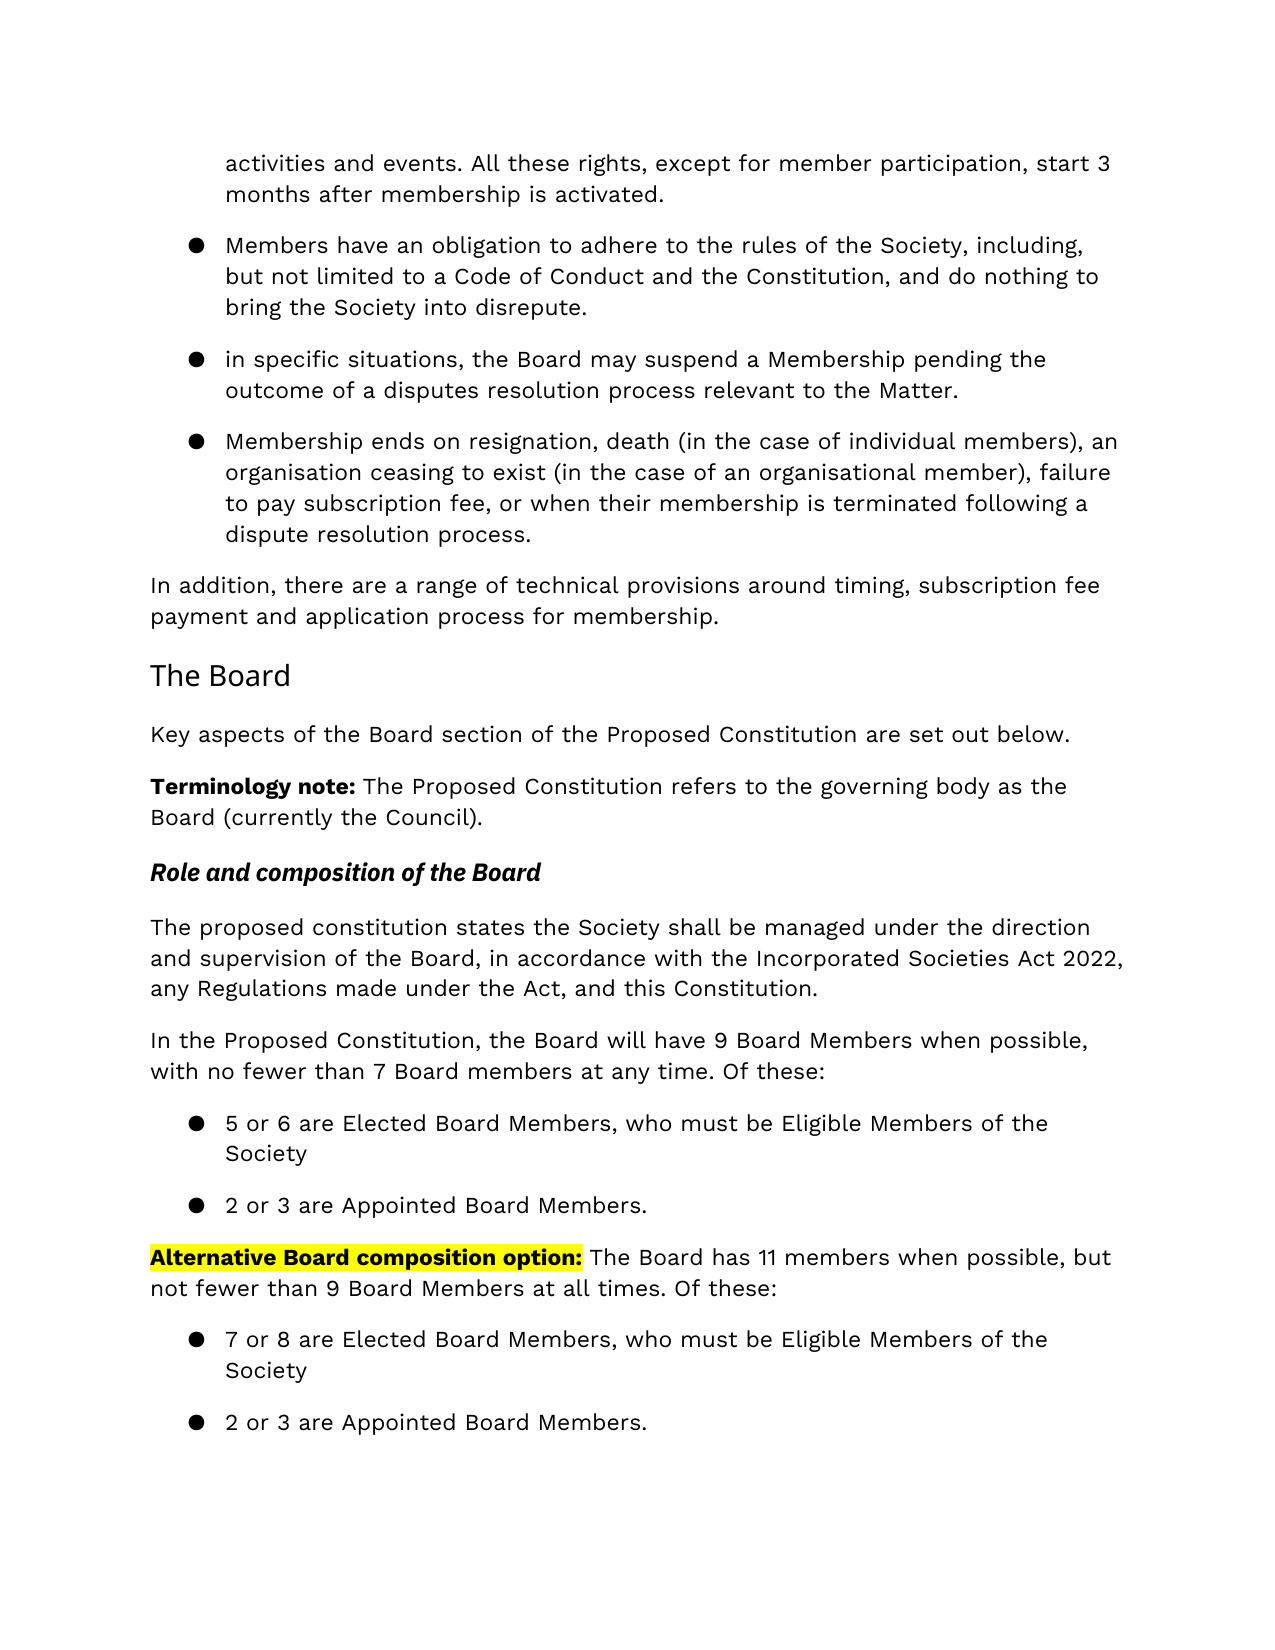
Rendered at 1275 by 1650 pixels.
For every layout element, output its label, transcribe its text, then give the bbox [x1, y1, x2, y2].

subtitle Role and composition of the Board [150, 856, 1125, 888]
text In addition, there are a range of technical provisions around timing, subscription fee payment and application process for membership. [150, 572, 1125, 630]
text Key aspects of the Board section of the Proposed Constitution are set out below. [150, 721, 1125, 748]
list in specific situations, the Board may suspend a Membership pending the outcome of a disputes resolution process relevant to the Matter. [187, 346, 1125, 403]
text Alternative Board composition option: The Board has 11 members when possible, but not fewer than 9 Board Members at all times. Of these: [150, 1244, 1125, 1301]
list 5 or 6 are Elected Board Members, who must be Eligible Members of the Society [187, 1109, 1125, 1167]
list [187, 150, 1125, 208]
list 2 or 3 are Appointed Board Members. [187, 1409, 1125, 1436]
list 7 or 8 are Elected Board Members, who must be Eligible Members of the Society [187, 1326, 1125, 1384]
list Membership ends on resignation, death (in the case of individual members), an organisation ceasing to exist (in the case of an organisational member), failure to pay subscription fee, or when their membership is terminated following a dispute resolution process. [187, 428, 1125, 548]
list 2 or 3 are Appointed Board Members. [187, 1192, 1125, 1219]
text In the Proposed Constitution, the Board will have 9 Board Members when possible, with no fewer than 7 Board members at any time. Of these: [150, 1027, 1125, 1085]
subtitle The Board [150, 655, 1125, 695]
list Members have an obligation to adhere to the rules of the Society, including, but not limited to a Code of Conduct and the Constitution, and do nothing to bring the Society into disrepute. [187, 232, 1125, 321]
text The proposed constitution states the Society shall be managed under the direction and supervision of the Board, in accordance with the Incorporated Societies Act 2022, any Regulations made under the Act, and this Constitution. [150, 914, 1125, 1002]
text Terminology note: The Proposed Constitution refers to the governing body as the Board (currently the Council). [150, 773, 1125, 831]
